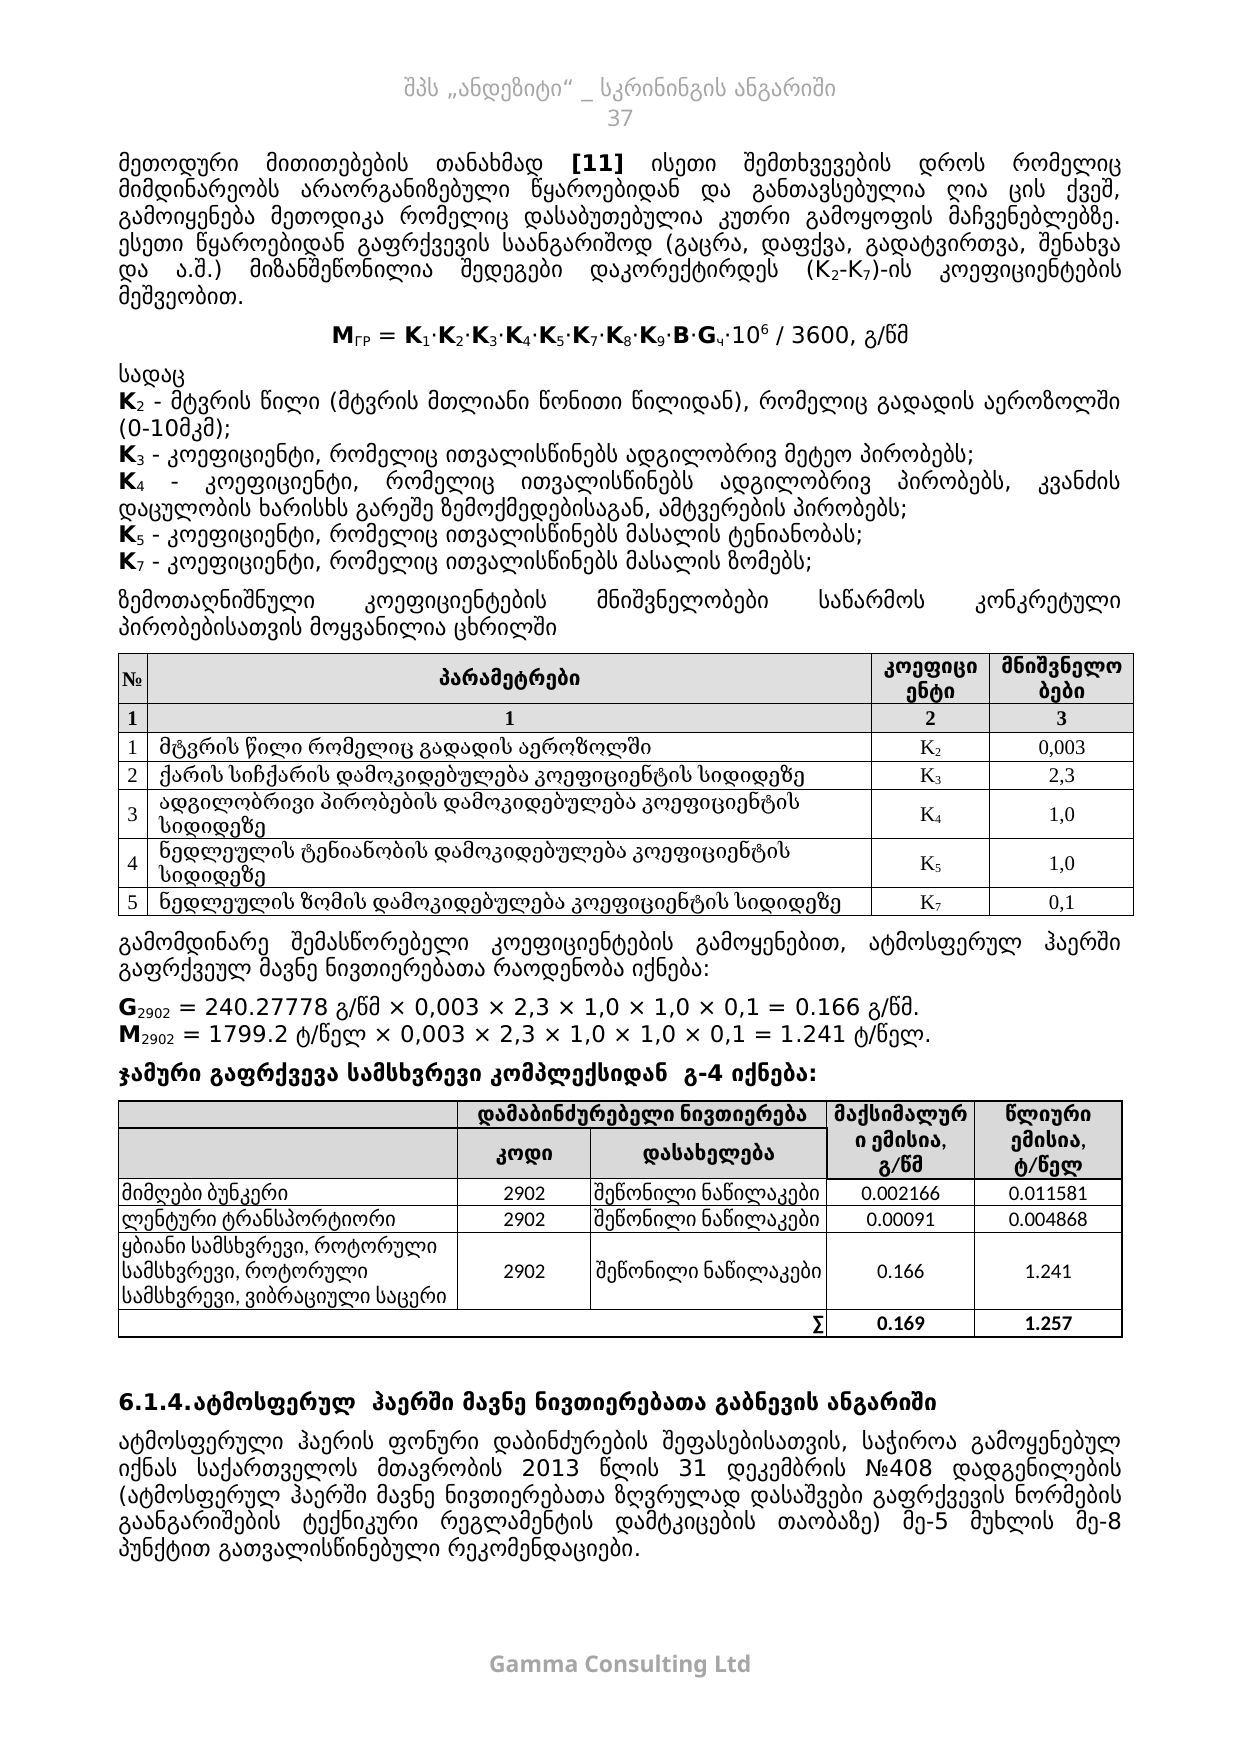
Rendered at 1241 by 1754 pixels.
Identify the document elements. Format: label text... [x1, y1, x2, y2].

table_cell 0.011581 [975, 1180, 1121, 1205]
table_cell 2,3 [990, 762, 1133, 789]
table_cell 0,003 [990, 733, 1133, 761]
table_cell შეწონილი ნაწილაკები [591, 1179, 826, 1205]
text K2 - მტვრის წილი (მტვრის მთლიანი წონითი წილიდან), რომელიც გადადის აეროზოლში (0-10მკმ); [118, 388, 1122, 442]
table_cell ნედლეულის ზომის დამოკიდებულება კოეფიციენტის სიდიდეზე [148, 888, 871, 915]
text M2902 = 1799.2 ტ/წელ × 0,003 × 2,3 × 1,0 × 1,0 × 0,1 = 1.241 ტ/წელ. [118, 1021, 1122, 1048]
table_header კოეფიციენტი [872, 654, 989, 703]
table_cell 4 [119, 839, 147, 887]
table_cell შეწონილი ნაწილაკები [591, 1206, 826, 1232]
table_cell 2902 [458, 1233, 590, 1309]
table_cell 1 [148, 704, 871, 732]
table_cell K4 [872, 790, 989, 838]
table_cell 1.257 [975, 1310, 1121, 1336]
text МГР = K1·K2·K3·K4·K5·K7·K8·K9·B·Gч·106 / 3600, გ/წმ [118, 322, 1122, 349]
table_cell 1,0 [990, 790, 1133, 838]
table_header მნიშვნელობები [990, 654, 1133, 703]
text ატმოსფერული ჰაერის ფონური დაბინძურების შეფასებისათვის, საჭიროა გამოყენებულ იქნას საქართველოს მთავრობის 2013 წლის 31 დეკემბრის №408 დადგენილების (ატმოსფერულ ჰაერში მავნე ნივთიერებათა ზღვრულად დასაშვები გაფრქვევის ნორმების გაანგარიშების ტექნიკური რეგლამენტის დამტკიცების თაობაზე) მე-5 მუხლის მე-8 პუნქტით გათვალისწინებული რეკომენდაციები. [118, 1455, 1122, 1562]
table_cell 3 [119, 790, 147, 838]
table_cell 2 [872, 704, 989, 732]
table_cell [119, 1129, 457, 1178]
table_header პარამეტრები [148, 654, 871, 703]
table_cell მიმღები ბუნკერი [119, 1179, 457, 1205]
table_cell ლენტური ტრანსპორტიორი [119, 1206, 457, 1232]
table_cell ადგილობრივი პირობების დამოკიდებულება კოეფიციენტის სიდიდეზე [148, 790, 871, 838]
text ჯამური გაფრქვევა სამსხვრევი კომპლექსიდან გ-4 იქნება: [118, 1060, 1122, 1087]
table_cell 0.002166 [827, 1180, 974, 1205]
text K7 - კოეფიციენტი, რომელიც ითვალისწინებს მასალის ზომებს; [118, 548, 1122, 575]
table_cell 0.00091 [827, 1206, 974, 1232]
table_cell 2902 [458, 1206, 590, 1232]
text გამომდინარე შემასწორებელი კოეფიციენტების გამოყენებით, ატმოსფერულ ჰაერში გაფრქვეულ მავნე ნივთიერებათა რაოდენობა იქნება: [118, 929, 1122, 982]
table_cell 0.169 [827, 1310, 974, 1336]
text ზემოთაღნიშნული კოეფიციენტების მნიშვნელობები საწარმოს კონკრეტული პირობებისათვის მოყვანილია ცხრილში [118, 587, 1122, 641]
table_cell ∑ [119, 1310, 826, 1336]
text K3 - კოეფიციენტი, რომელიც ითვალისწინებს ადგილობრივ მეტეო პირობებს; [118, 442, 1122, 468]
table_cell K2 [872, 733, 989, 761]
text სადაც [118, 362, 1122, 388]
table_cell K5 [872, 839, 989, 887]
text G2902 = 240.27778 გ/წმ × 0,003 × 2,3 × 1,0 × 1,0 × 0,1 = 0.166 გ/წმ. [118, 994, 1122, 1021]
table_cell 2902 [458, 1179, 590, 1205]
table_header დამაბინძურებელი ნივთიერება [458, 1102, 826, 1127]
table_header № [119, 654, 147, 703]
table_cell 1,0 [990, 839, 1133, 887]
table_cell დასახელება [591, 1129, 826, 1178]
text მეთოდური მითითებების თანახმად [11] ისეთი შემთხვევების დროს რომელიც მიმდინარეობს არაორგანიზებული წყაროებიდან და განთავსებულია ღია ცის ქვეშ, გამოიყენება მეთოდიკა რომელიც დასაბუთებულია კუთრი გამოყოფის მაჩვენებლებზე. ესეთი წყაროებიდან გაფრქვევის საანგარიშოდ (გაცრა, დაფქვა, გადატვირთვა, შენახვა და ა.შ.) მიზანშეწონილია შედეგები დაკორექტირდეს (K2-K7)-ის კოეფიციენტების მეშვეობით. [118, 150, 1122, 310]
table_cell 5 [119, 888, 147, 915]
table_header მაქსიმალური ემისია, გ/წმ [827, 1102, 974, 1178]
text K4 - კოეფიციენტი, რომელიც ითვალისწინებს ადგილობრივ პირობებს, კვანძის დაცულობის ხარისხს გარეშე ზემოქმედებისაგან, ამტვერების პირობებს; [118, 468, 1122, 522]
table_cell K7 [872, 888, 989, 915]
table_cell 0,1 [990, 888, 1133, 915]
table_cell 0.004868 [975, 1206, 1121, 1232]
table_cell 1 [119, 733, 147, 761]
table_cell ნედლეულის ტენიანობის დამოკიდებულება კოეფიციენტის სიდიდეზე [148, 839, 871, 887]
table_cell K3 [872, 762, 989, 789]
text K5 - კოეფიციენტი, რომელიც ითვალისწინებს მასალის ტენიანობას; [118, 522, 1122, 548]
table_cell 1 [119, 704, 147, 732]
table_cell კოდი [458, 1129, 590, 1178]
table_header [119, 1102, 457, 1127]
table_cell შეწონილი ნაწილაკები [591, 1233, 826, 1309]
table_cell ყბიანი სამსხვრევი, როტორული სამსხვრევი, როტორული სამსხვრევი, ვიბრაციული საცერი [119, 1233, 457, 1309]
table_cell მტვრის წილი რომელიც გადადის აეროზოლში [148, 733, 871, 761]
table_cell 3 [990, 704, 1133, 732]
table_cell 1.241 [975, 1233, 1121, 1309]
table_header წლიური ემისია, ტ/წელ [975, 1102, 1121, 1178]
table_cell ქარის სიჩქარის დამოკიდებულება კოეფიციენტის სიდიდეზე [148, 762, 871, 789]
text ატმოსფერულ ჰაერში მავნე ნივთიერებათა გაბნევის ანგარიში [118, 1389, 1122, 1416]
table_cell 0.166 [827, 1233, 974, 1309]
table_cell 2 [119, 762, 147, 789]
